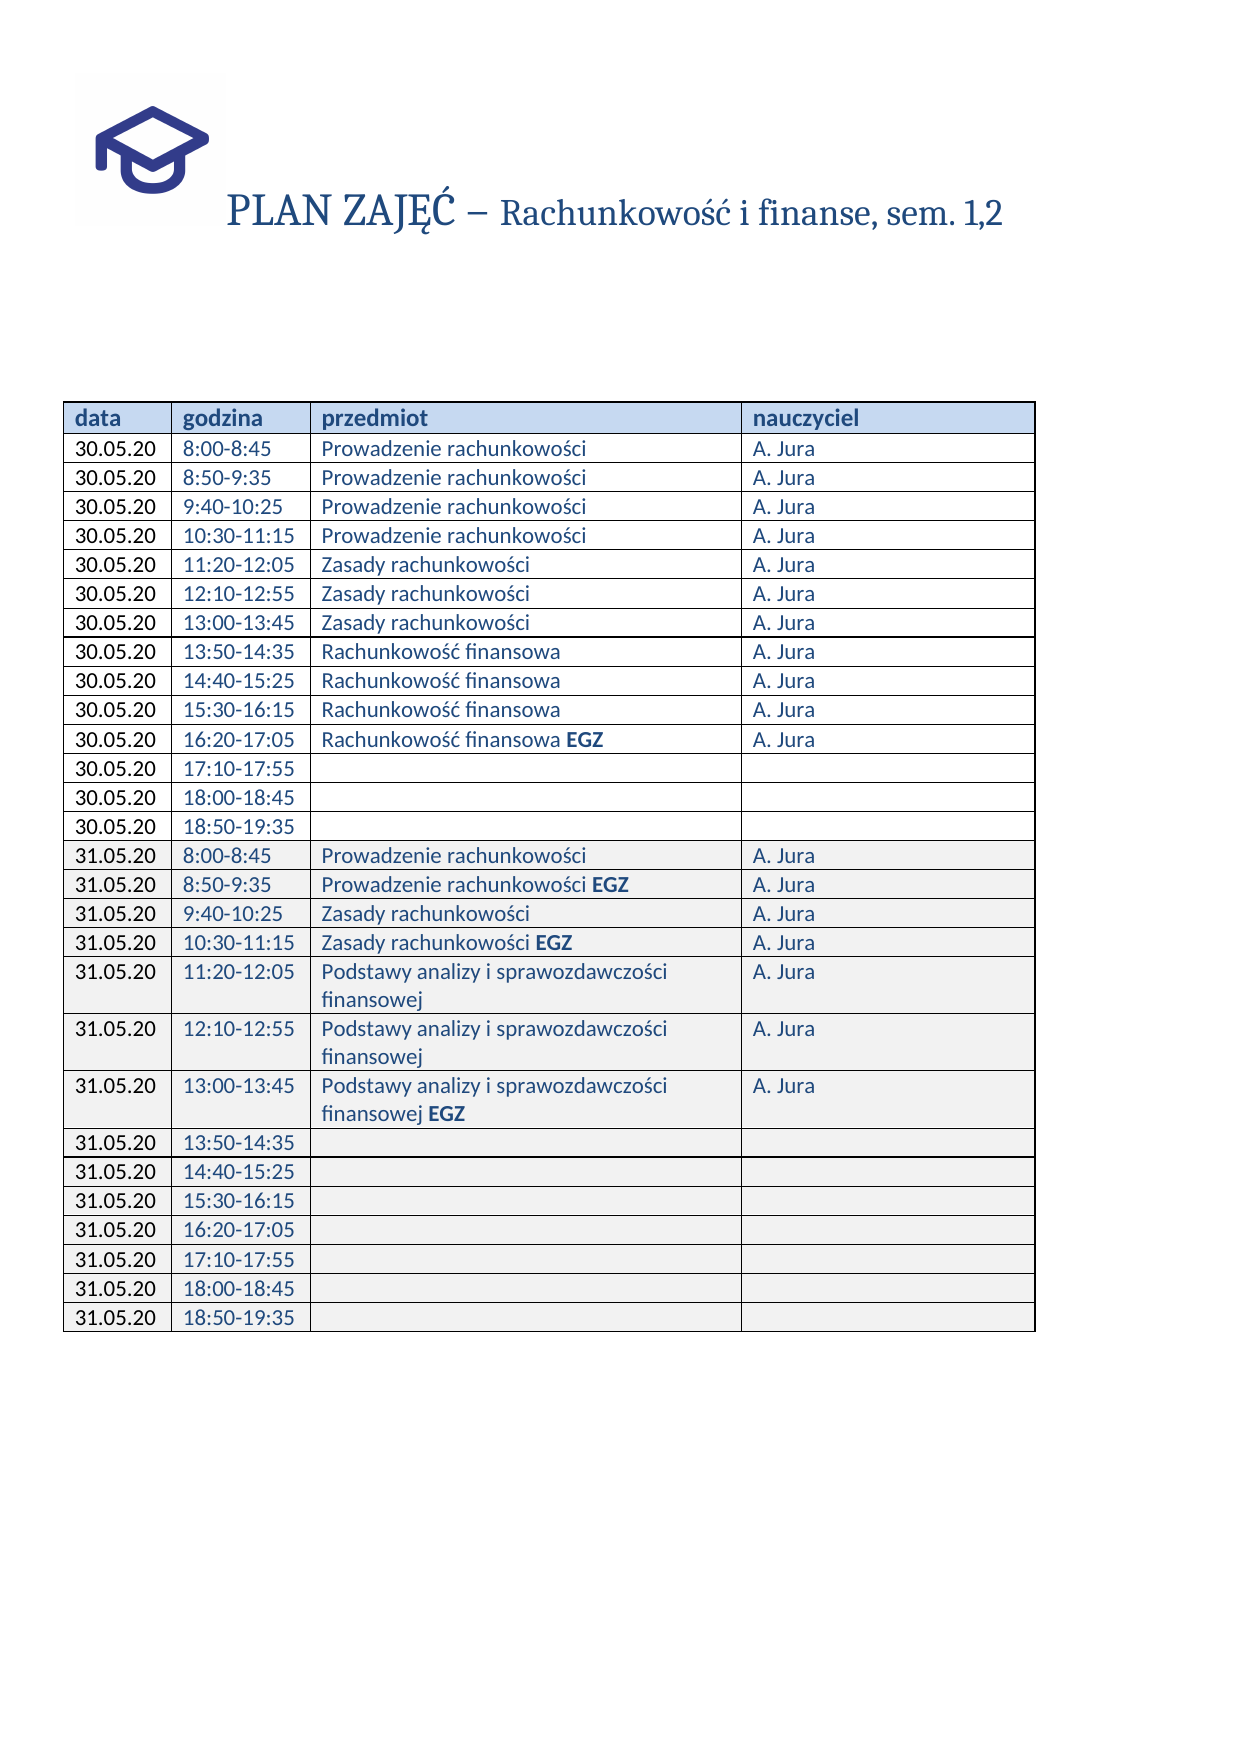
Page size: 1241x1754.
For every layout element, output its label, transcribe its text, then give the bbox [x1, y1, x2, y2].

table_cell 31.05.20 [64, 1158, 171, 1186]
table_cell 30.05.20 [64, 434, 171, 462]
table_cell 13:50-14:35 [172, 1129, 310, 1156]
table_cell [311, 1274, 741, 1302]
table_cell 8:50-9:35 [172, 463, 310, 491]
table_cell 15:30-16:15 [172, 1187, 310, 1214]
table_cell 31.05.20 [64, 1303, 171, 1331]
table_cell 11:20-12:05 [172, 550, 310, 578]
table_cell Zasady rachunkowości [311, 899, 741, 927]
table_cell 31.05.20 [64, 1071, 171, 1127]
table_cell 30.05.20 [64, 638, 171, 666]
table_cell 15:30-16:15 [172, 696, 310, 724]
table_cell 13:00-13:45 [172, 609, 310, 636]
table_cell [742, 812, 1034, 840]
table_cell Prowadzenie rachunkowości [311, 492, 741, 520]
table_cell A. Jura [742, 957, 1034, 1013]
table_cell A. Jura [742, 696, 1034, 724]
table_header godzina [172, 403, 310, 433]
table_cell 31.05.20 [64, 1129, 171, 1156]
table_cell Rachunkowość finansowa [311, 638, 741, 666]
table_cell 30.05.20 [64, 550, 171, 578]
table_cell 31.05.20 [64, 1187, 171, 1214]
table_cell 8:50-9:35 [172, 870, 310, 898]
table_cell 10:30-11:15 [172, 521, 310, 549]
table_header przedmiot [311, 403, 741, 433]
table_cell A. Jura [742, 521, 1034, 549]
table_cell 30.05.20 [64, 463, 171, 491]
table_cell Prowadzenie rachunkowości [311, 521, 741, 549]
table_cell Rachunkowość finansowa [311, 667, 741, 694]
table_cell [311, 1216, 741, 1244]
table_cell Podstawy analizy i sprawozdawczości finansowej [311, 957, 741, 1013]
table_cell 30.05.20 [64, 725, 171, 753]
table_cell [742, 1245, 1034, 1273]
table_cell A. Jura [742, 463, 1034, 491]
table_cell 18:00-18:45 [172, 783, 310, 811]
table_cell 30.05.20 [64, 521, 171, 549]
table_cell A. Jura [742, 1014, 1034, 1070]
table_cell Zasady rachunkowości [311, 609, 741, 636]
table_cell A. Jura [742, 434, 1034, 462]
table_header nauczyciel [742, 403, 1034, 433]
table_cell 13:50-14:35 [172, 638, 310, 666]
table_cell 30.05.20 [64, 696, 171, 724]
table_cell 9:40-10:25 [172, 492, 310, 520]
table_cell [311, 754, 741, 782]
table_cell [311, 1187, 741, 1214]
table_cell 8:00-8:45 [172, 434, 310, 462]
table_cell [742, 1129, 1034, 1156]
table_cell [742, 783, 1034, 811]
table_cell 18:50-19:35 [172, 812, 310, 840]
table_cell [742, 1158, 1034, 1186]
table_cell 14:40-15:25 [172, 667, 310, 694]
table_cell 31.05.20 [64, 1274, 171, 1302]
table_cell 8:00-8:45 [172, 841, 310, 869]
table_cell A. Jura [742, 841, 1034, 869]
table_cell 18:00-18:45 [172, 1274, 310, 1302]
table_cell 30.05.20 [64, 783, 171, 811]
table_cell A. Jura [742, 667, 1034, 694]
table_cell 14:40-15:25 [172, 1158, 310, 1186]
table_cell A. Jura [742, 492, 1034, 520]
table_cell Prowadzenie rachunkowości [311, 434, 741, 462]
table_cell [742, 1187, 1034, 1214]
table_cell 10:30-11:15 [172, 928, 310, 956]
table_cell 17:10-17:55 [172, 1245, 310, 1273]
table_cell 31.05.20 [64, 1216, 171, 1244]
table_cell Prowadzenie rachunkowości EGZ [311, 870, 741, 898]
table_cell 12:10-12:55 [172, 1014, 310, 1070]
table_cell A. Jura [742, 870, 1034, 898]
table_cell Rachunkowość finansowa [311, 696, 741, 724]
table_cell Zasady rachunkowości EGZ [311, 928, 741, 956]
table_cell A. Jura [742, 550, 1034, 578]
table_cell [311, 1129, 741, 1156]
table_cell Prowadzenie rachunkowości [311, 841, 741, 869]
table_cell 30.05.20 [64, 609, 171, 636]
table_cell [311, 1303, 741, 1331]
table_cell 30.05.20 [64, 492, 171, 520]
table_cell 31.05.20 [64, 1245, 171, 1273]
table_cell A. Jura [742, 609, 1034, 636]
picture [75, 73, 227, 226]
table_cell 30.05.20 [64, 579, 171, 607]
table_cell A. Jura [742, 1071, 1034, 1127]
table_cell 16:20-17:05 [172, 1216, 310, 1244]
table_cell 31.05.20 [64, 870, 171, 898]
table_cell 30.05.20 [64, 812, 171, 840]
table_cell [742, 1274, 1034, 1302]
table_cell 31.05.20 [64, 1014, 171, 1070]
table_cell Podstawy analizy i sprawozdawczości finansowej EGZ [311, 1071, 741, 1127]
table_cell Podstawy analizy i sprawozdawczości finansowej [311, 1014, 741, 1070]
table_cell [742, 1303, 1034, 1331]
table_cell A. Jura [742, 579, 1034, 607]
table_cell Zasady rachunkowości [311, 550, 741, 578]
table_cell [311, 783, 741, 811]
table_cell 17:10-17:55 [172, 754, 310, 782]
table_cell Prowadzenie rachunkowości [311, 463, 741, 491]
table_cell 30.05.20 [64, 667, 171, 694]
table_cell Rachunkowość finansowa EGZ [311, 725, 741, 753]
table_cell [742, 754, 1034, 782]
table_cell 16:20-17:05 [172, 725, 310, 753]
table_cell Zasady rachunkowości [311, 579, 741, 607]
table_header data [64, 403, 171, 433]
table_cell [311, 1245, 741, 1273]
table_cell 30.05.20 [64, 754, 171, 782]
table_cell [311, 1158, 741, 1186]
table_cell 18:50-19:35 [172, 1303, 310, 1331]
table_cell 31.05.20 [64, 841, 171, 869]
table_cell 12:10-12:55 [172, 579, 310, 607]
table_cell [742, 1216, 1034, 1244]
table_cell 9:40-10:25 [172, 899, 310, 927]
table_cell A. Jura [742, 928, 1034, 956]
table_cell 31.05.20 [64, 928, 171, 956]
table_cell A. Jura [742, 899, 1034, 927]
table_cell [311, 812, 741, 840]
table_cell A. Jura [742, 638, 1034, 666]
table_cell 31.05.20 [64, 957, 171, 1013]
table_cell 31.05.20 [64, 899, 171, 927]
table_cell A. Jura [742, 725, 1034, 753]
table_cell 11:20-12:05 [172, 957, 310, 1013]
table_cell 13:00-13:45 [172, 1071, 310, 1127]
